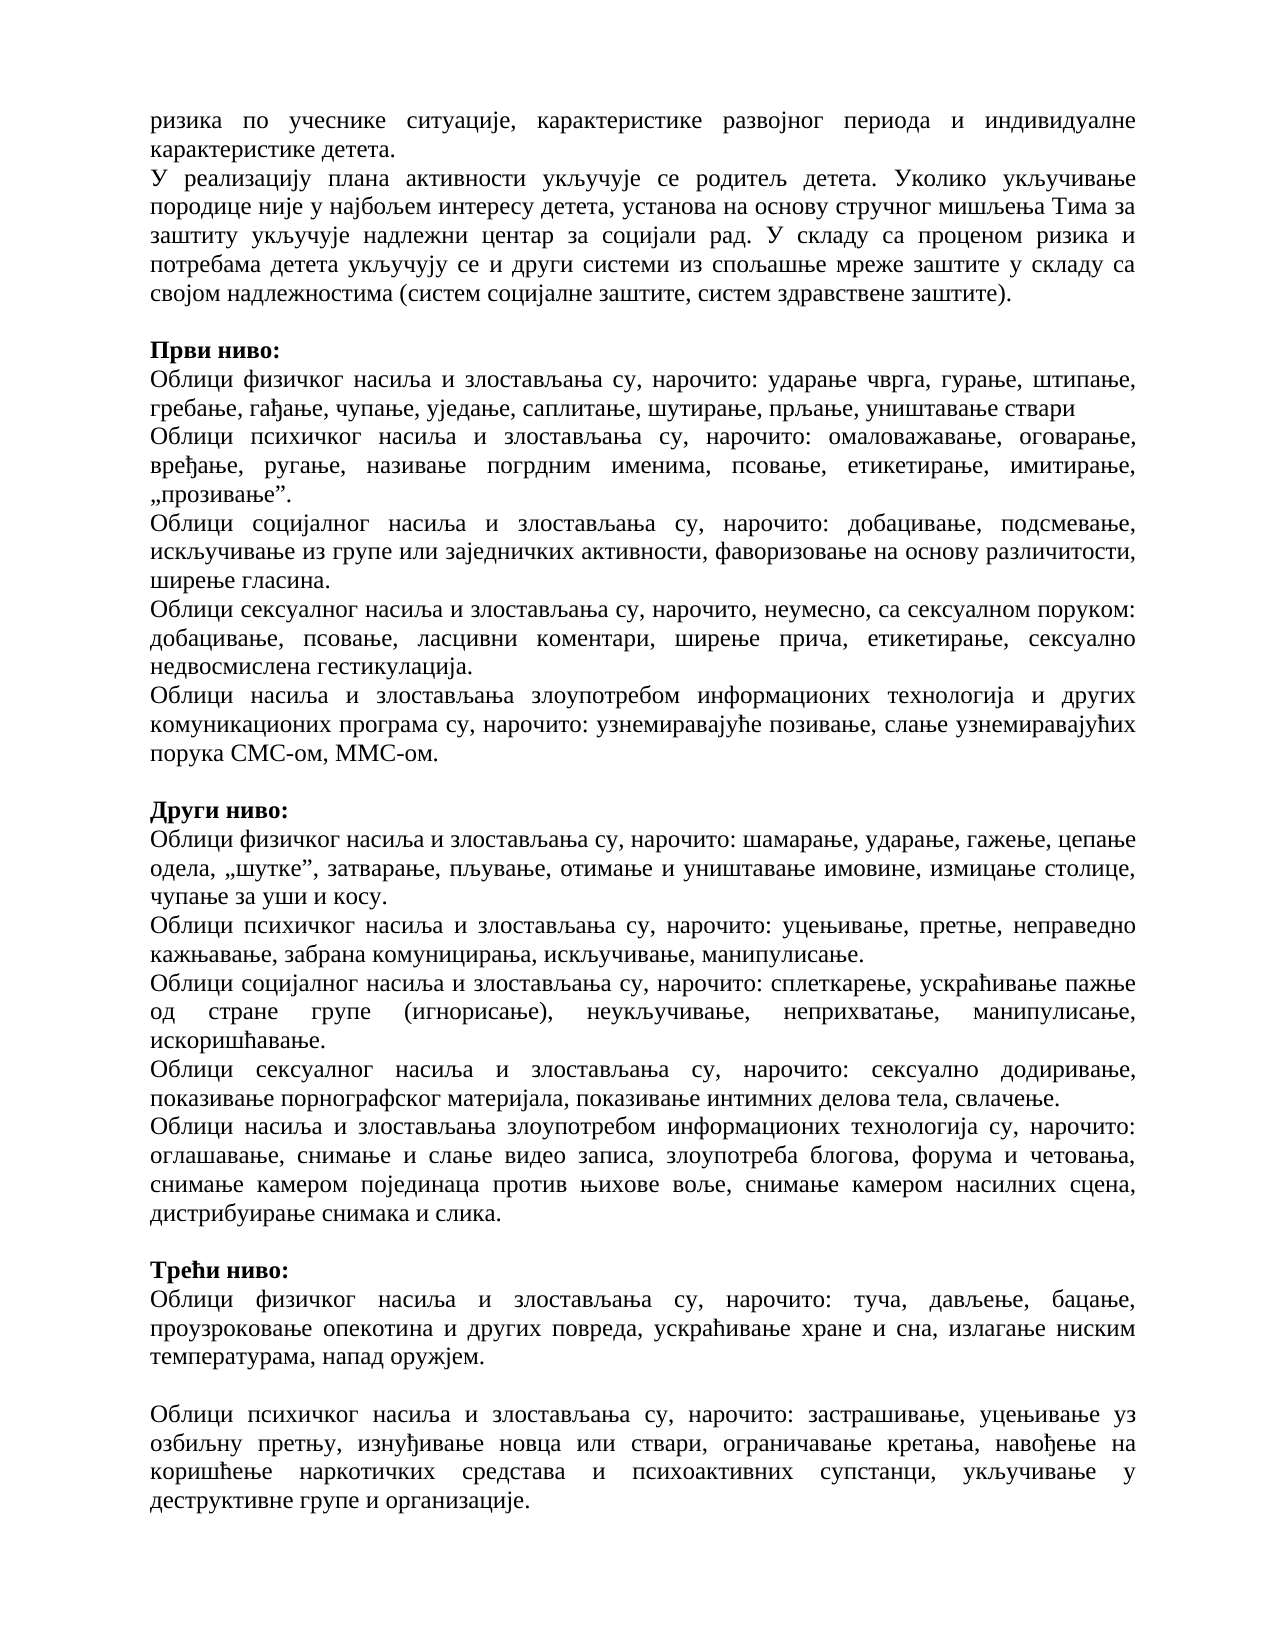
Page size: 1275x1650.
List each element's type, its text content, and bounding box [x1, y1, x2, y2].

text У реализацију плана активности укључује се родитељ детета. Уколико укључивање породице није у најбољем интересу детета, установа на основу стручног мишљења Тима за заштиту укључује надлежни центар за социјали рад. У складу са проценом ризика и потребама детета укључују се и други системи из спољашње мреже заштите у складу са својом надлежностима (систем социјалне заштите, систем здравствене заштите). [150, 163, 1137, 306]
text Облици физичког насиља и злостављања су, нарочито: шамарање, ударање, гажење, цепање одела, „шутке”, затварање, пљување, отимање и уништавање имовине, измицање столице, чупање за уши и косу. [150, 824, 1137, 910]
text Облици психичког насиља и злостављања су, нарочито: застрашивање, уцењивање уз озбиљну претњу, изнуђивање новца или ствари, ограничавање кретања, навођење на коришћење наркотичких средстава и психоактивних супстанци, укључивање у деструктивне групе и организације. [150, 1399, 1137, 1514]
text Облици сексуалног насиља и злостављања су, нарочито: сексуално додиривање, показивање порнографског материјала, показивање интимних делова тела, свлачење. [150, 1054, 1137, 1111]
text Облици сексуалног насиља и злостављања су, нарочито, неумесно, са сексуалном поруком: добацивање, псовање, ласцивни коментари, ширење прича, етикетирање, сексуално недвосмислена гестикулација. [150, 594, 1137, 680]
text Први ниво: [150, 335, 1137, 364]
text Облици социјалног насиља и злостављања су, нарочито: добацивање, подсмевање, искључивање из групе или заједничких активности, фаворизовање на основу различитости, ширење гласина. [150, 508, 1137, 594]
text Облици психичког насиља и злостављања су, нарочито: омаловажавање, оговарање, вређање, ругање, називање погрдним именима, псовање, етикетирањe, имитирање, „прозивање”. [150, 421, 1137, 508]
text Облици насиља и злостављања злоупотребом информационих технологија и других комуникационих програма су, нарочито: узнемиравајуће позивање, слање узнемиравајућих порука СМС-ом, ММС-ом. [150, 680, 1137, 766]
text Облици физичког насиља и злостављања су, нарочито: ударање чврга, гурање, штипање, гребање, гађање, чупање, уједање, саплитање, шутирање, прљање, уништавање ствари [150, 364, 1137, 421]
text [150, 105, 1137, 163]
text Облици социјалног насиља и злостављања су, нарочито: сплеткарење, ускраћивање пажње од стране групе (игнорисање), неукључивање, неприхватање, манипулисање, искоришћавање. [150, 968, 1137, 1054]
text Облици насиља и злостављања злоупотребом информационих технологија су, нарочито: оглашавање, снимање и слање видео записа, злоупотреба блогова, форумa и четовања, снимање камером појединаца против њихове воље, снимање камером насилних сцена, дистрибуирање снимака и слика. [150, 1111, 1137, 1226]
text Облици физичког насиља и злостављања су, нарочито: туча, дављење, бацање, проузроковање опекотина и других повреда, ускраћивање хране и сна, излагање ниским температурама, напад оружјем. [150, 1284, 1137, 1370]
text Облици психичког насиља и злостављања су, нарочито: уцењивање, претње, неправедно кажњавање, забрана комуницирања, искључивање, манипулисање. [150, 910, 1137, 968]
text Други ниво: [150, 795, 1137, 824]
text Трећи ниво: [150, 1255, 1137, 1284]
